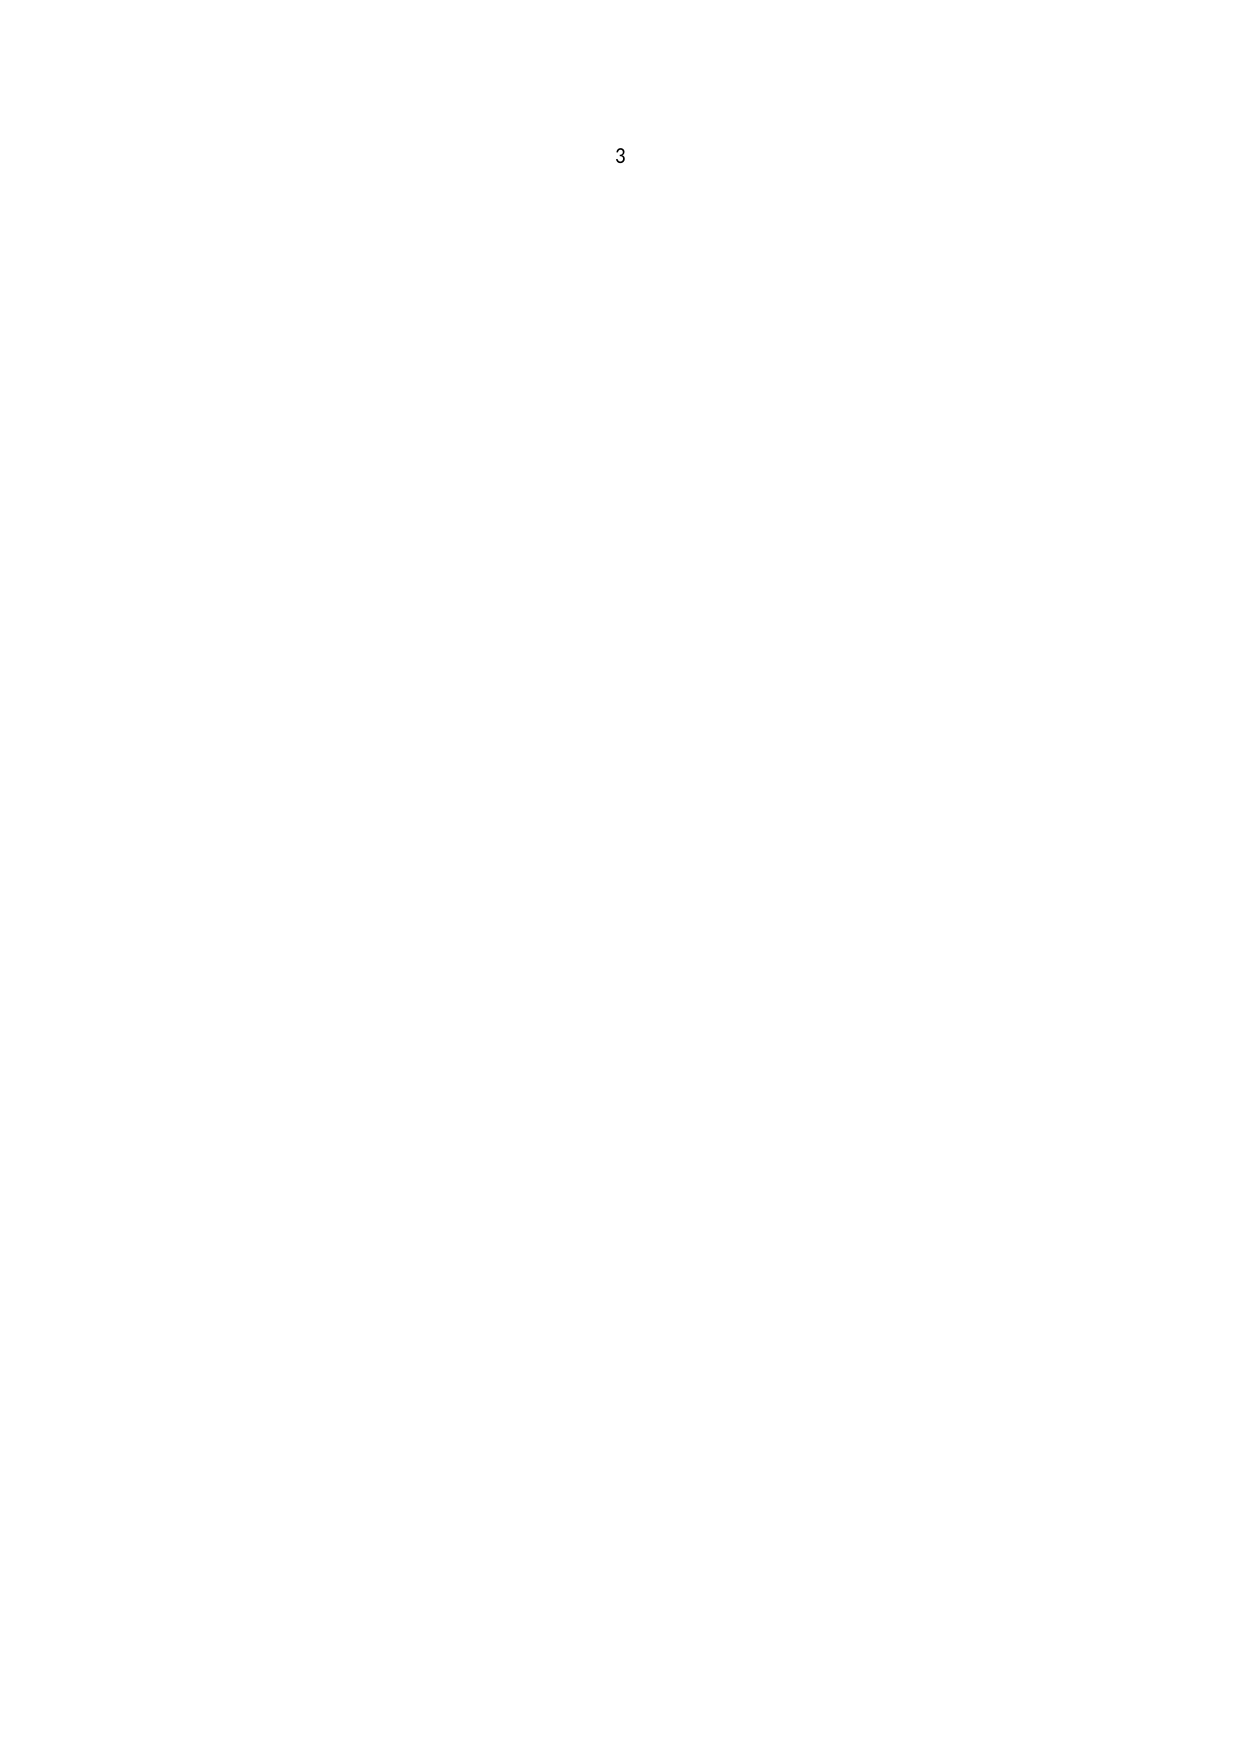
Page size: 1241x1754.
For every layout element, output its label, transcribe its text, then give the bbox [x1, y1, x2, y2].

text 3 [136, 142, 1105, 170]
